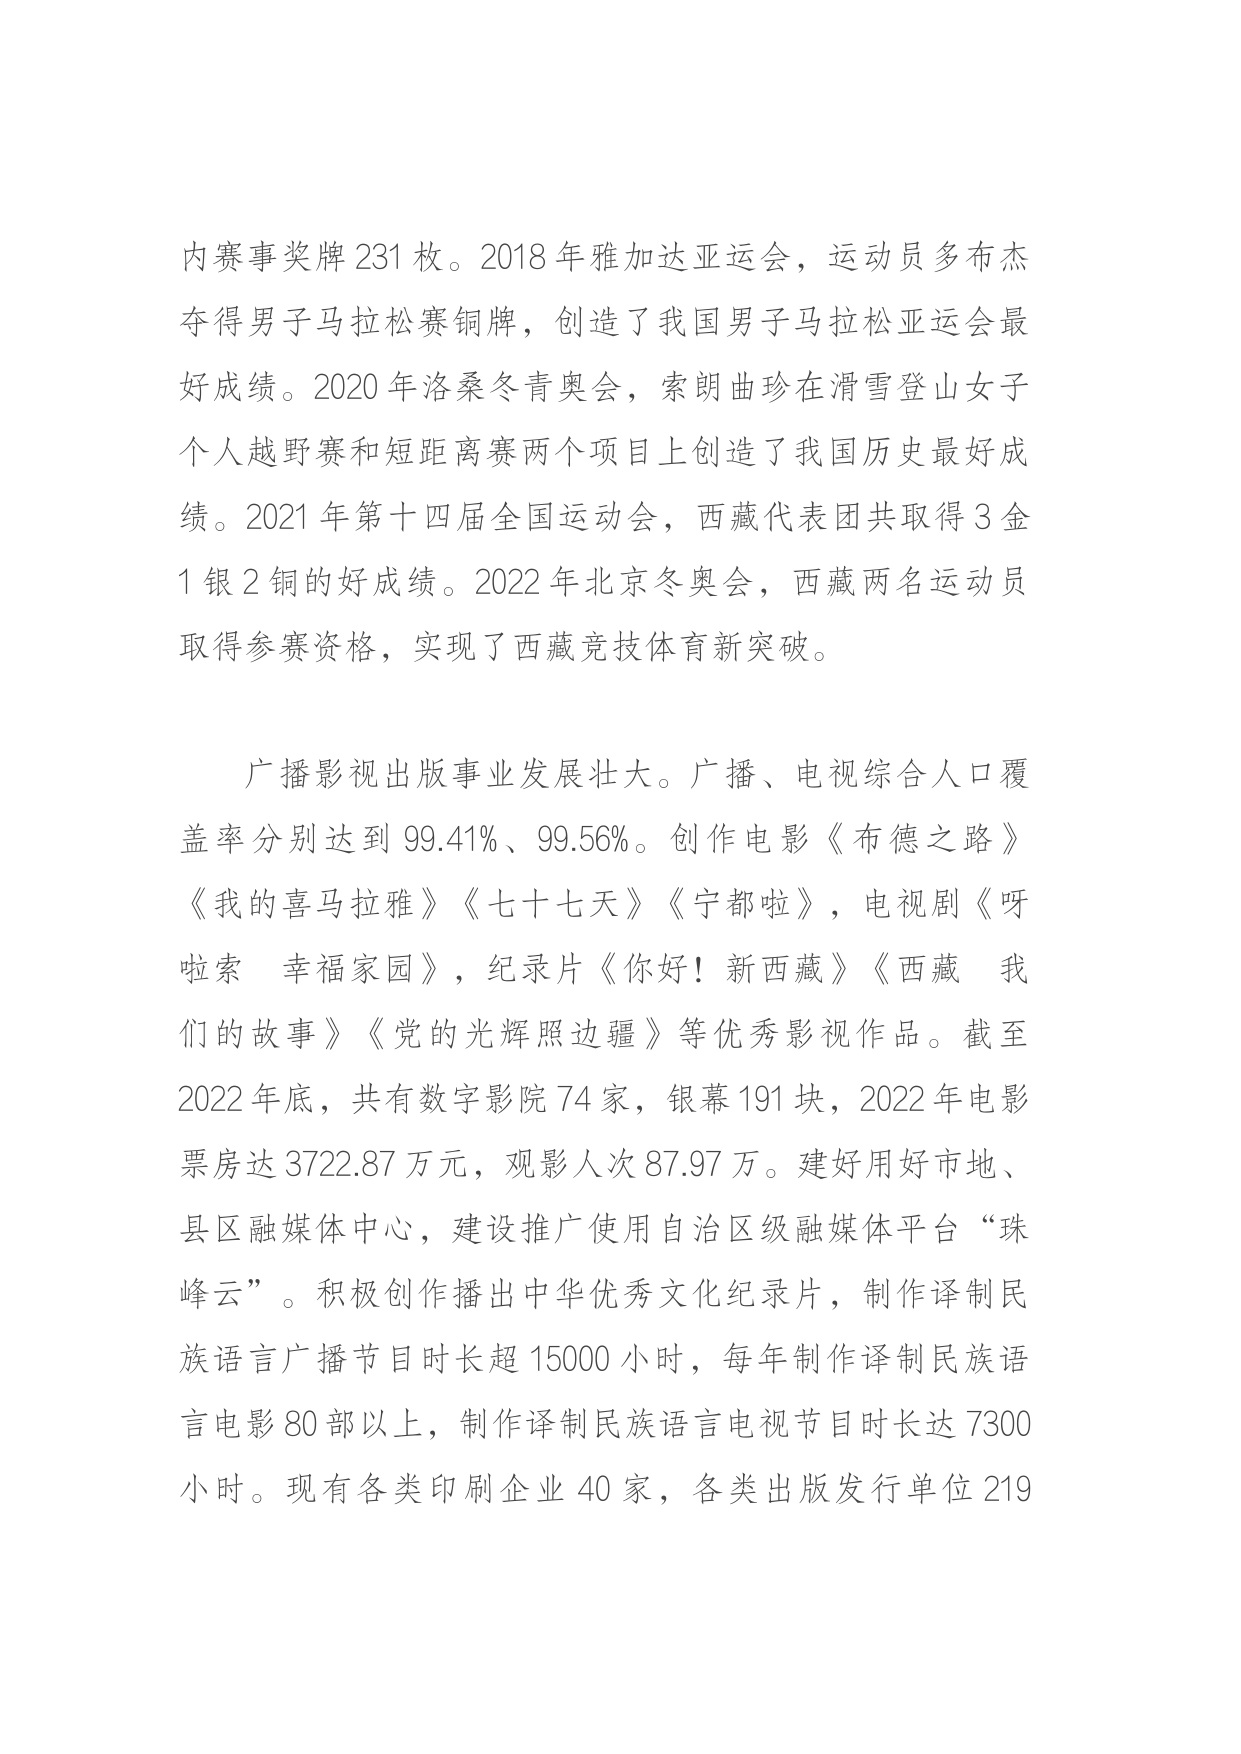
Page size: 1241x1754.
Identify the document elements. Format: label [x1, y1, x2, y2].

text [177, 225, 1032, 680]
text [177, 743, 1032, 1523]
